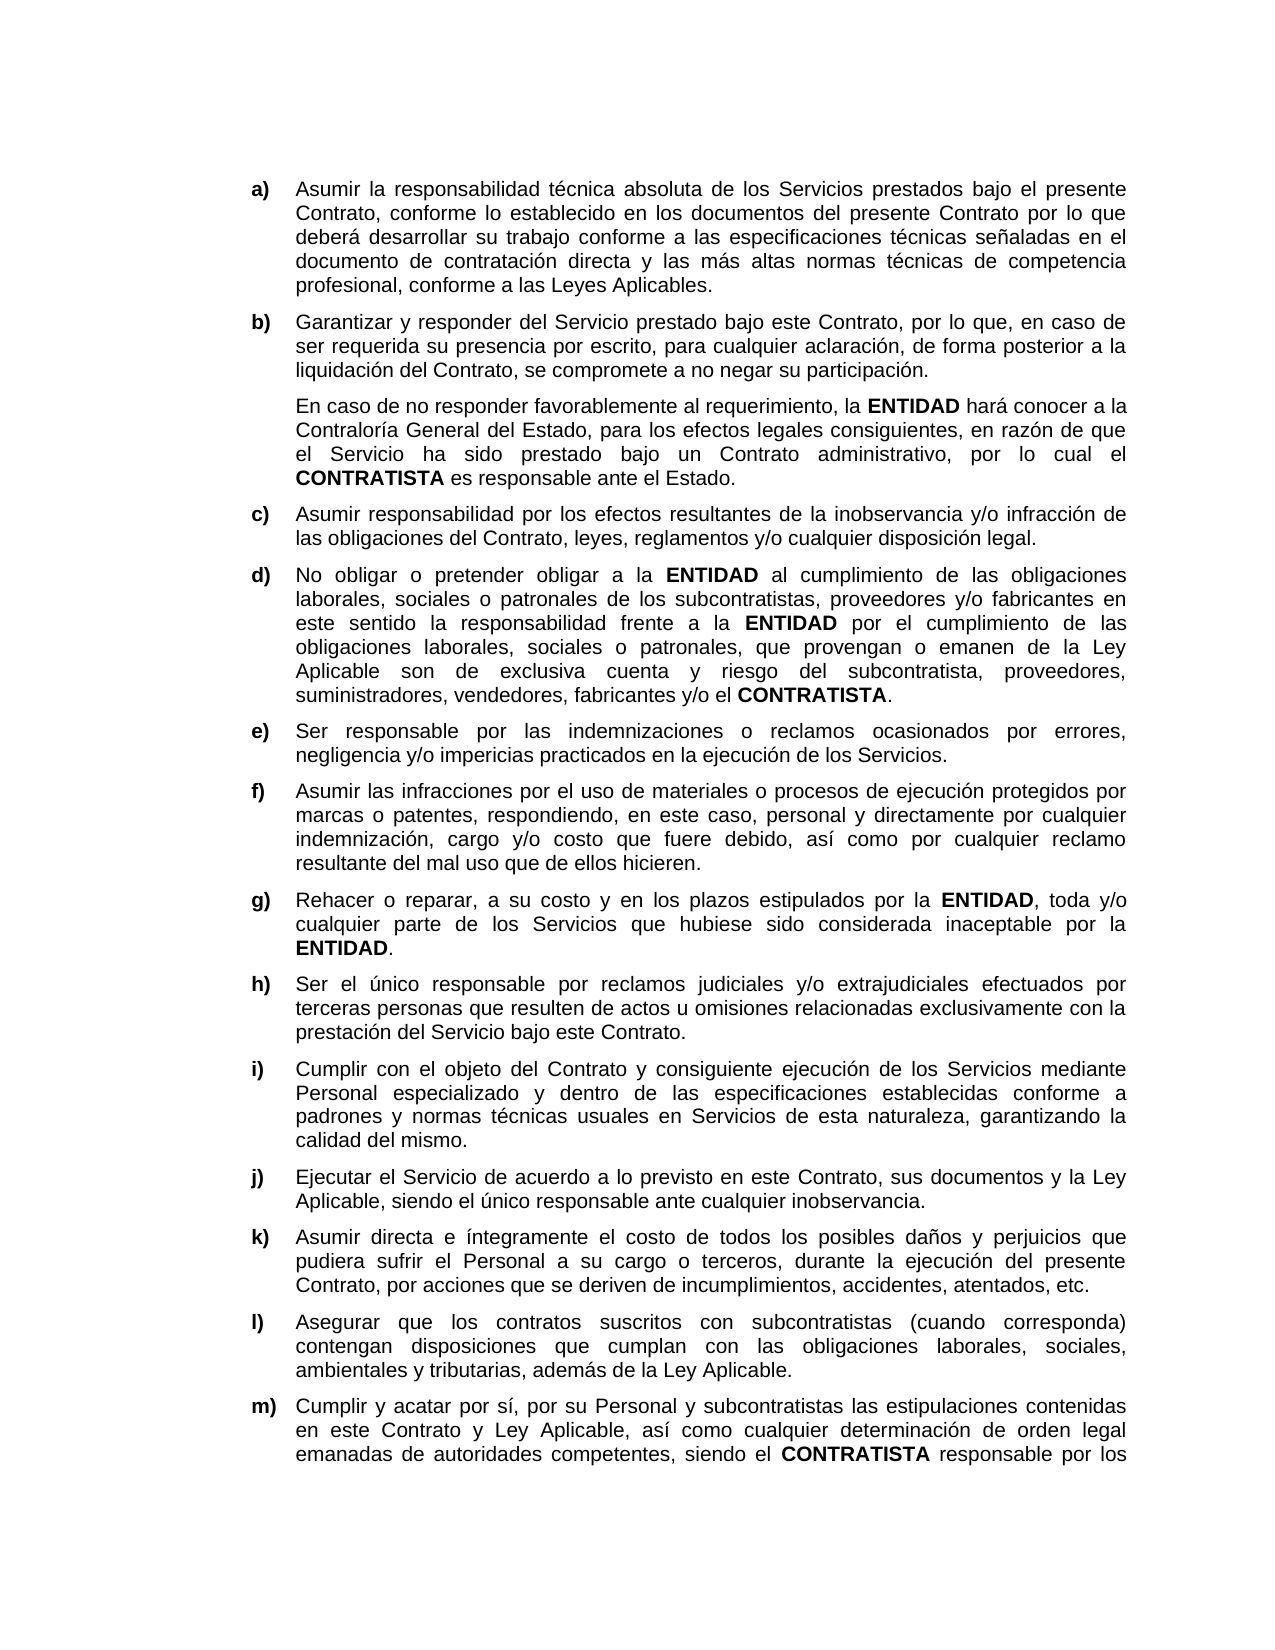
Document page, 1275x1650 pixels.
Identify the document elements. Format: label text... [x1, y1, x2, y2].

list Asumir responsabilidad por los efectos resultantes de la inobservancia y/o infracción de las obligaciones del Contrato, leyes, reglamentos y/o cualquier disposición legal. [251, 502, 1127, 550]
list Rehacer o reparar, a su costo y en los plazos estipulados por la ENTIDAD, toda y/o cualquier parte de los Servicios que hubiese sido considerada inaceptable por la ENTIDAD. [251, 888, 1127, 959]
list No obligar o pretender obligar a la ENTIDAD al cumplimiento de las obligaciones laborales, sociales o patronales de los subcontratistas, proveedores y/o fabricantes en este sentido la responsabilidad frente a la ENTIDAD por el cumplimiento de las obligaciones laborales, sociales o patronales, que provengan o emanen de la Ley Aplicable son de exclusiva cuenta y riesgo del subcontratista, proveedores, suministradores, vendedores, fabricantes y/o el CONTRATISTA. [251, 563, 1127, 706]
list Asumir la responsabilidad técnica absoluta de los Servicios prestados bajo el presente Contrato, conforme lo establecido en los documentos del presente Contrato por lo que deberá desarrollar su trabajo conforme a las especificaciones técnicas señaladas en el documento de contratación directa y las más altas normas técnicas de competencia profesional, conforme a las Leyes Aplicables. [251, 177, 1127, 297]
list Asumir las infracciones por el uso de materiales o procesos de ejecución protegidos por marcas o patentes, respondiendo, en este caso, personal y directamente por cualquier indemnización, cargo y/o costo que fuere debido, así como por cualquier reclamo resultante del mal uso que de ellos hicieren. [251, 779, 1127, 875]
text En caso de no responder favorablemente al requerimiento, la ENTIDAD hará conocer a la Contraloría General del Estado, para los efectos legales consiguientes, en razón de que el Servicio ha sido prestado bajo un Contrato administrativo, por lo cual el CONTRATISTA es responsable ante el Estado. [295, 394, 1127, 490]
list Cumplir con el objeto del Contrato y consiguiente ejecución de los Servicios mediante Personal especializado y dentro de las especificaciones establecidas conforme a padrones y normas técnicas usuales en Servicios de esta naturaleza, garantizando la calidad del mismo. [251, 1056, 1127, 1152]
list Garantizar y responder del Servicio prestado bajo este Contrato, por lo que, en caso de ser requerida su presencia por escrito, para cualquier aclaración, de forma posterior a la liquidación del Contrato, se compromete a no negar su participación. [251, 309, 1127, 381]
list Asumir directa e íntegramente el costo de todos los posibles daños y perjuicios que pudiera sufrir el Personal a su cargo o terceros, durante la ejecución del presente Contrato, por acciones que se deriven de incumplimientos, accidentes, atentados, etc. [251, 1225, 1127, 1297]
list Ser responsable por las indemnizaciones o reclamos ocasionados por errores, negligencia y/o impericias practicados en la ejecución de los Servicios. [251, 719, 1127, 767]
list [251, 1394, 1127, 1466]
list Ejecutar el Servicio de acuerdo a lo previsto en este Contrato, sus documentos y la Ley Aplicable, siendo el único responsable ante cualquier inobservancia. [251, 1165, 1127, 1213]
list Asegurar que los contratos suscritos con subcontratistas (cuando corresponda) contengan disposiciones que cumplan con las obligaciones laborales, sociales, ambientales y tributarias, además de la Ley Aplicable. [251, 1309, 1127, 1381]
list Ser el único responsable por reclamos judiciales y/o extrajudiciales efectuados por terceras personas que resulten de actos u omisiones relacionadas exclusivamente con la prestación del Servicio bajo este Contrato. [251, 972, 1127, 1044]
